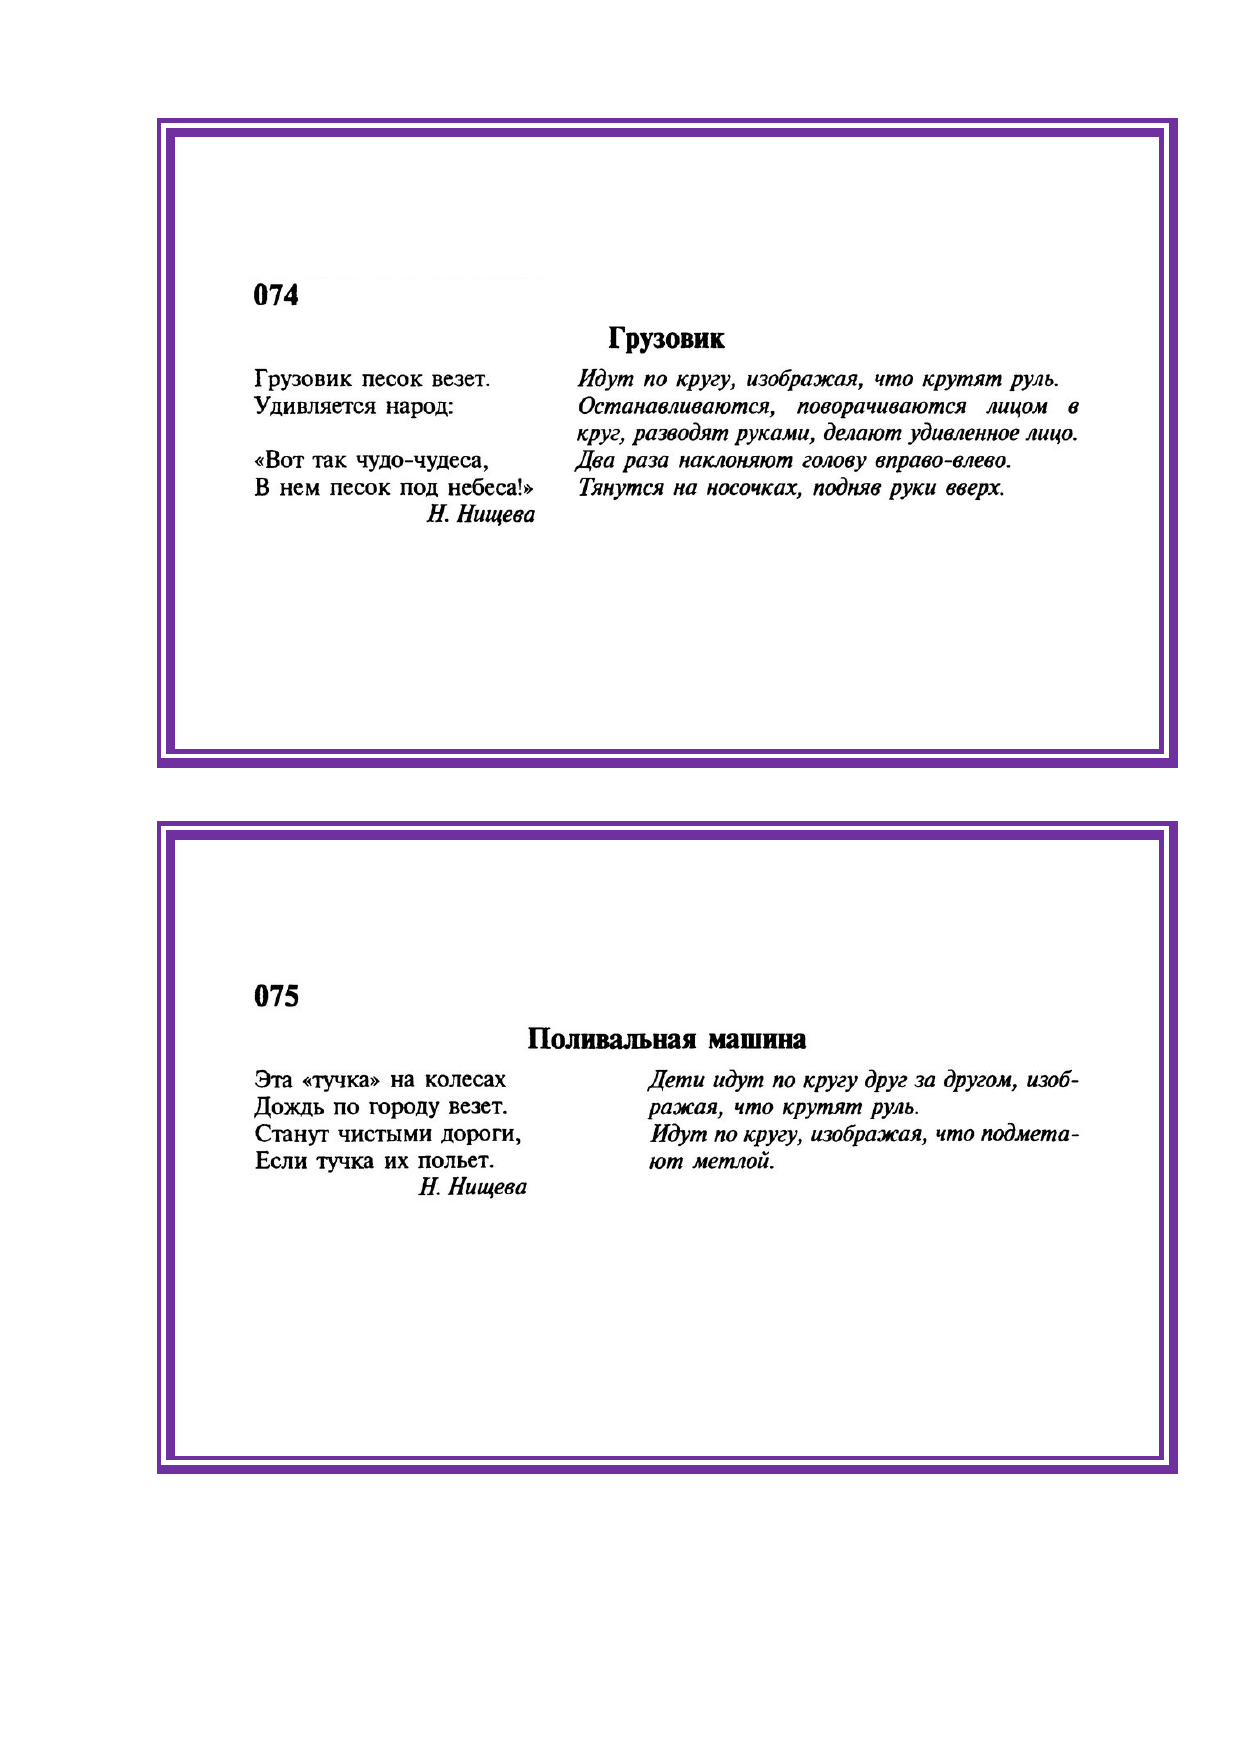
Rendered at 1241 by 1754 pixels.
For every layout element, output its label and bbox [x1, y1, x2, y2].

table_header [166, 123, 1168, 749]
table_header [166, 826, 1168, 1456]
